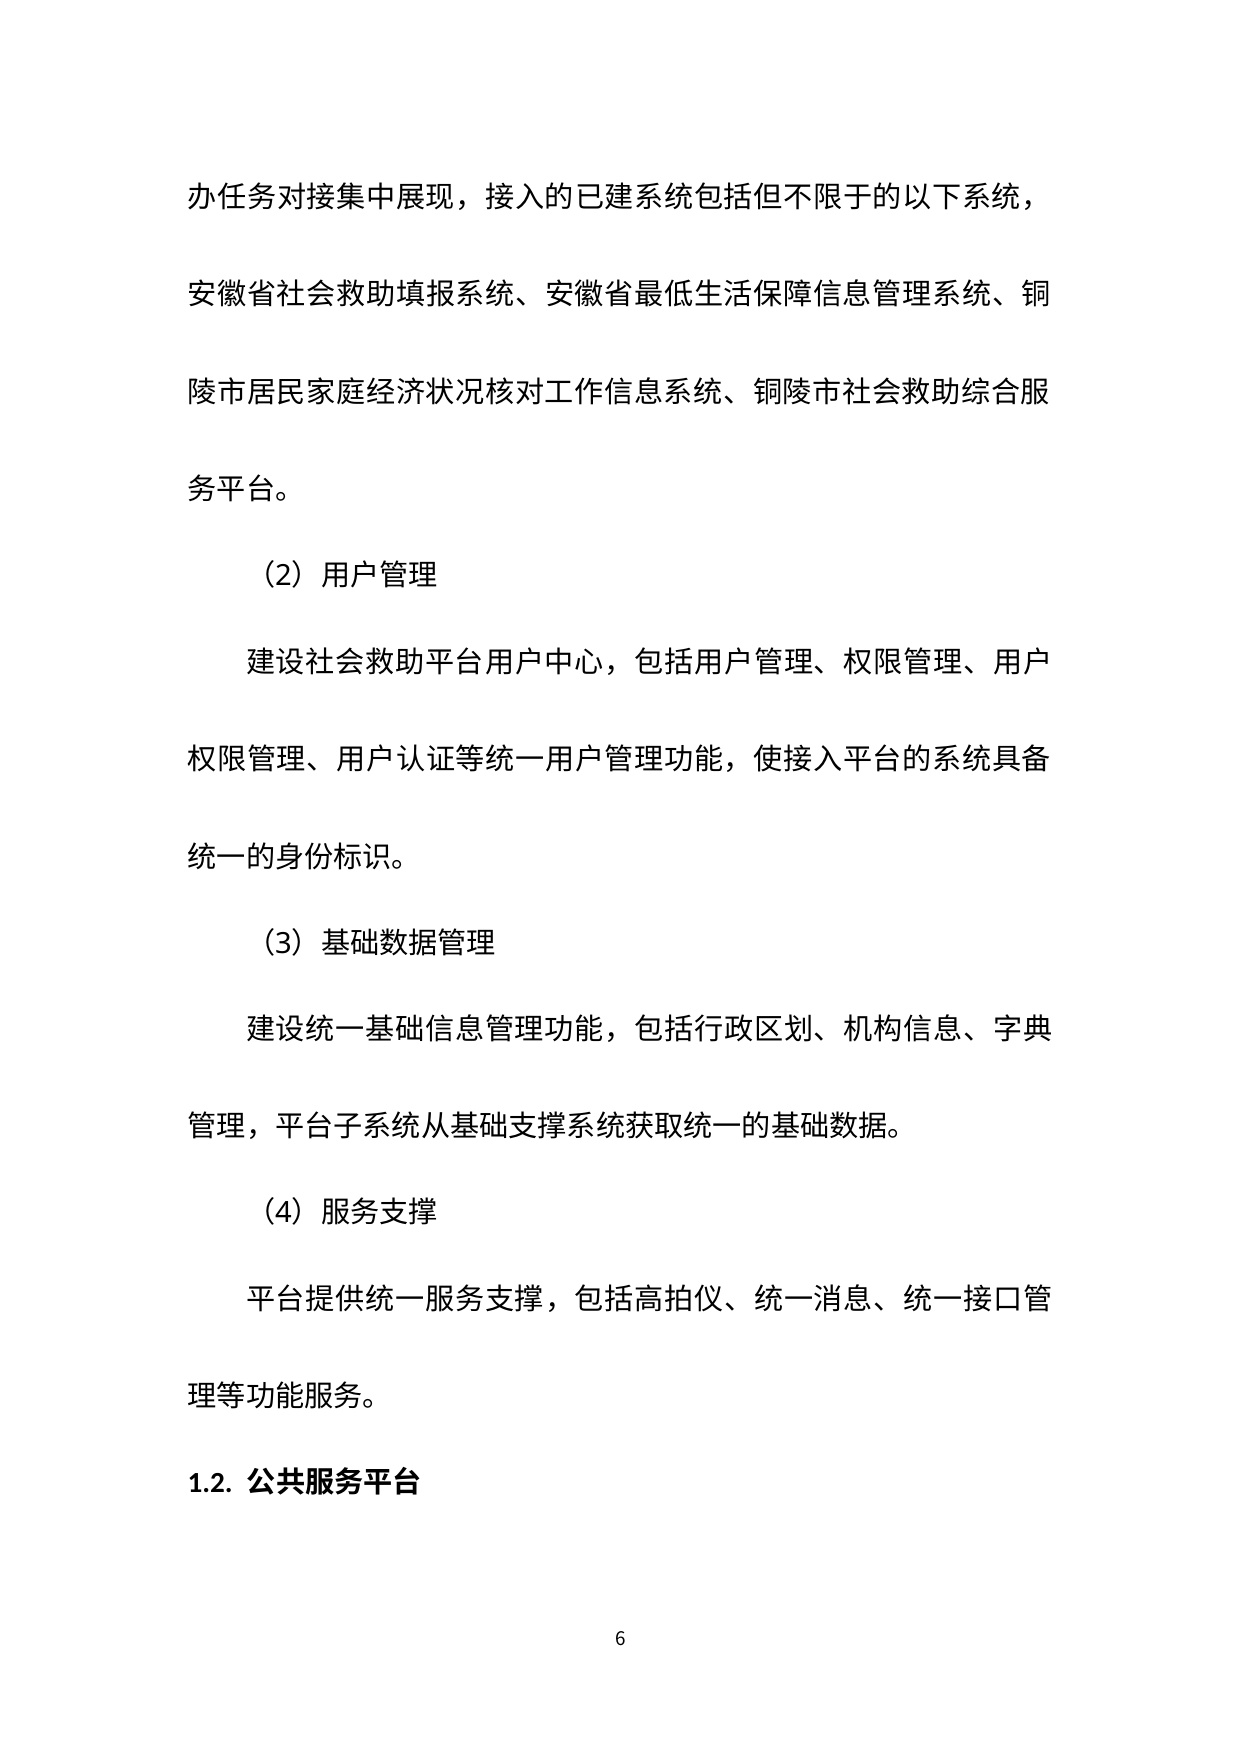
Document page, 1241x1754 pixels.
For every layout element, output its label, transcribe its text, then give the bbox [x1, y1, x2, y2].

text 建设统一基础信息管理功能，包括行政区划、机构信息、字典管理，平台子系统从基础支撑系统获取统一的基础数据。 [187, 994, 1053, 1157]
text 建设社会救助平台用户中心，包括用户管理、权限管理、用户权限管理、用户认证等统一用户管理功能，使接入平台的系统具备统一的身份标识。 [187, 627, 1053, 887]
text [187, 162, 1053, 519]
text 平台提供统一服务支撑，包括高拍仪、统一消息、统一接口管理等功能服务。 [187, 1264, 1053, 1426]
text （3）基础数据管理 [187, 908, 1053, 973]
text （2）用户管理 [187, 541, 1053, 606]
text （4）服务支撑 [187, 1178, 1053, 1243]
subtitle 公共服务平台 [187, 1447, 1053, 1512]
